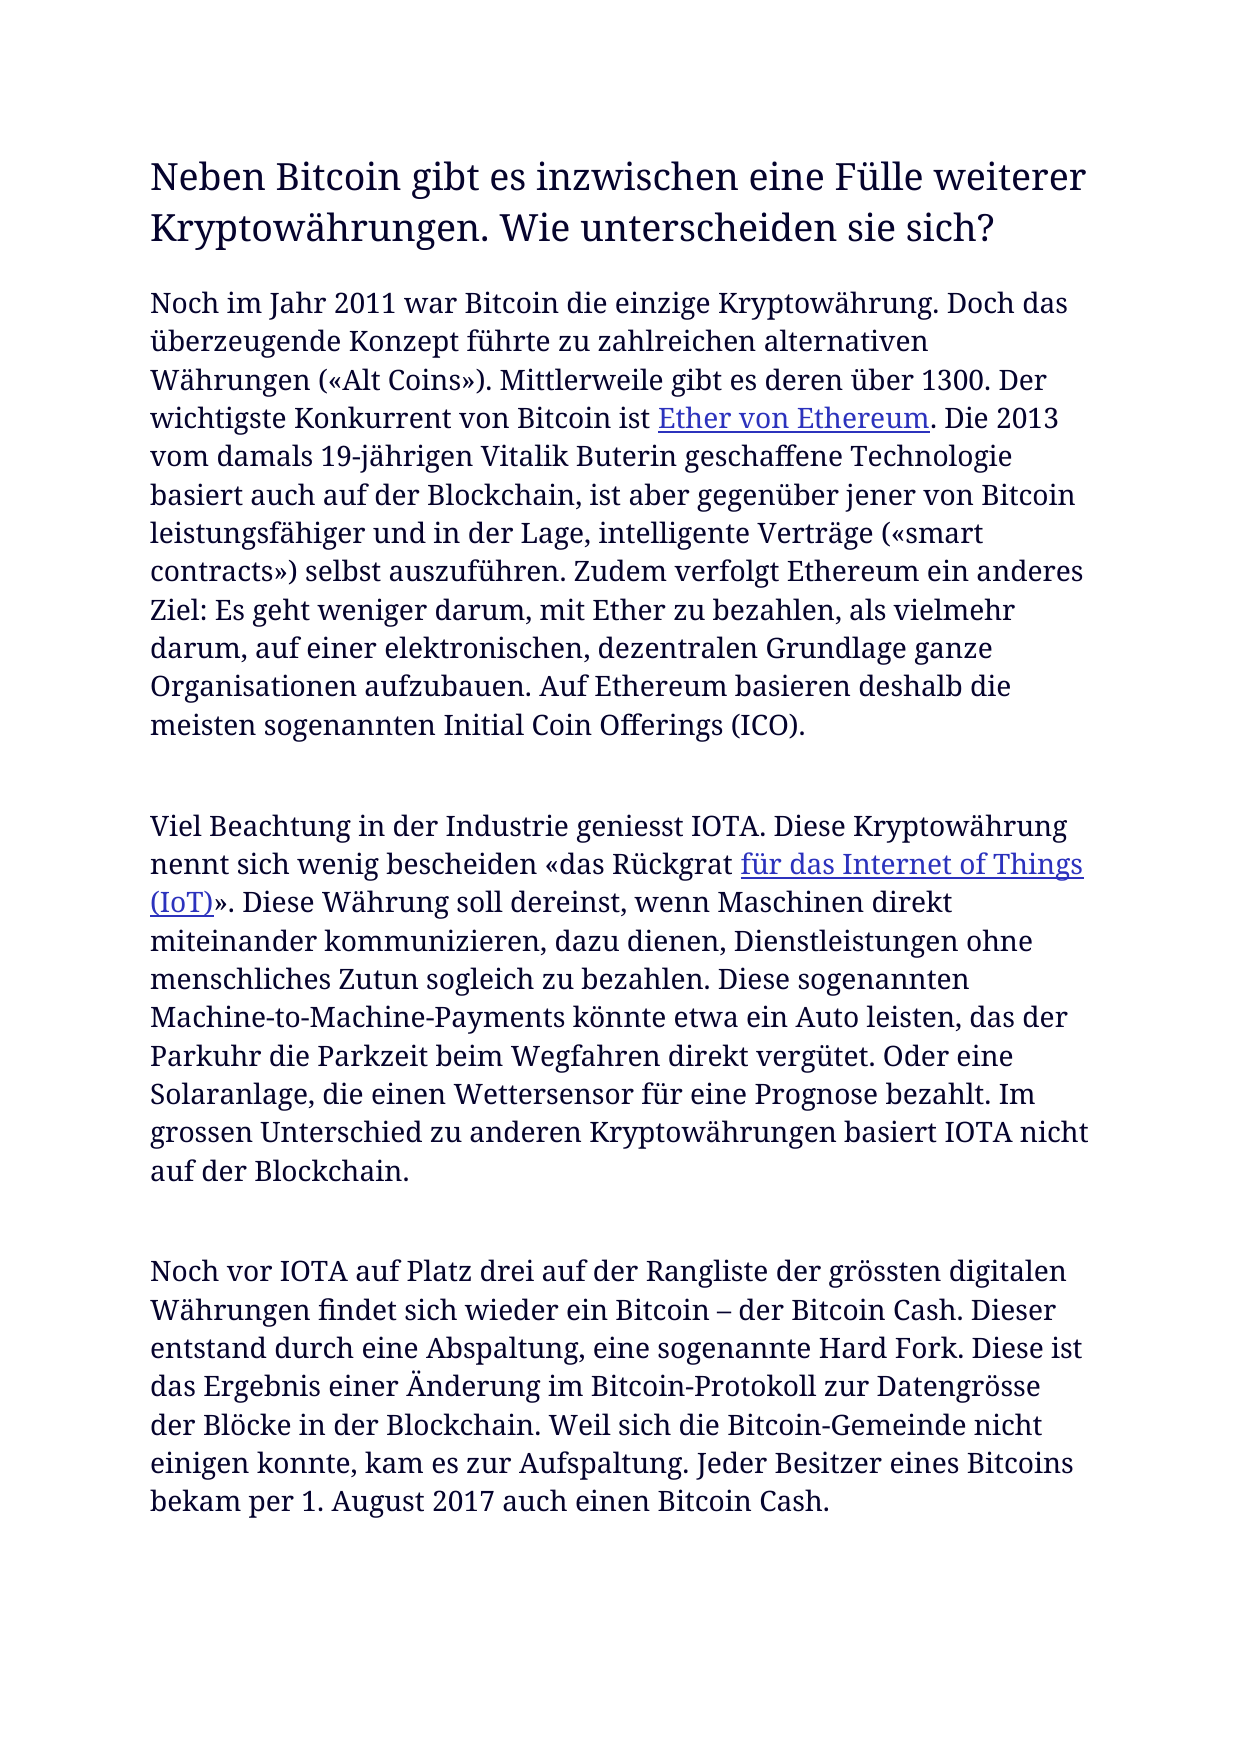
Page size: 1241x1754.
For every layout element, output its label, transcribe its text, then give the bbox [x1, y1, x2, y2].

text Noch vor IOTA auf Platz drei auf der Rangliste der grössten digitalen Währungen findet sich wieder ein Bitcoin – der Bitcoin Cash. Dieser entstand durch eine Abspaltung, eine sogenannte Hard Fork. Diese ist das Ergebnis einer Änderung im Bitcoin-Protokoll zur Datengrösse der Blöcke in der Blockchain. Weil sich die Bitcoin-Gemeinde nicht einigen konnte, kam es zur Aufspaltung. Jeder Besitzer eines Bitcoins bekam per 1. August 2017 auch einen Bitcoin Cash. [150, 1252, 1090, 1520]
text Noch im Jahr 2011 war Bitcoin die einzige Kryptowährung. Doch das überzeugende Konzept führte zu zahlreichen alternativen Währungen («Alt Coins»). Mittlerweile gibt es deren über 1300. Der wichtigste Konkurrent von Bitcoin ist Ether von Ethereum. Die 2013 vom damals 19-jährigen Vitalik Buterin geschaffene Technologie basiert auch auf der Blockchain, ist aber gegenüber jener von Bitcoin leistungsfähiger und in der Lage, intelligente Verträge («smart contracts») selbst auszuführen. Zudem verfolgt Ethereum ein anderes Ziel: Es geht weniger darum, mit Ether zu bezahlen, als vielmehr darum, auf einer elektronischen, dezentralen Grundlage ganze Organisationen aufzubauen. Auf Ethereum basieren deshalb die meisten sogenannten Initial Coin Offerings (ICO). [150, 283, 1090, 743]
text Neben Bitcoin gibt es inzwischen eine Fülle weiterer Kryptowährungen. Wie unterscheiden sie sich? [150, 150, 1090, 252]
text Viel Beachtung in der Industrie geniesst IOTA. Diese Kryptowährung nennt sich wenig bescheiden «das Rückgrat für das Internet of Things (IoT)». Diese Währung soll dereinst, wenn Maschinen direkt miteinander kommunizieren, dazu dienen, Dienstleistungen ohne menschliches Zutun sogleich zu bezahlen. Diese sogenannten Machine-to-Machine-Payments könnte etwa ein Auto leisten, das der Parkuhr die Parkzeit beim Wegfahren direkt vergütet. Oder eine Solaranlage, die einen Wettersensor für eine Prognose bezahlt. Im grossen Unterschied zu anderen Kryptowährungen basiert IOTA nicht auf der Blockchain. [150, 806, 1090, 1189]
